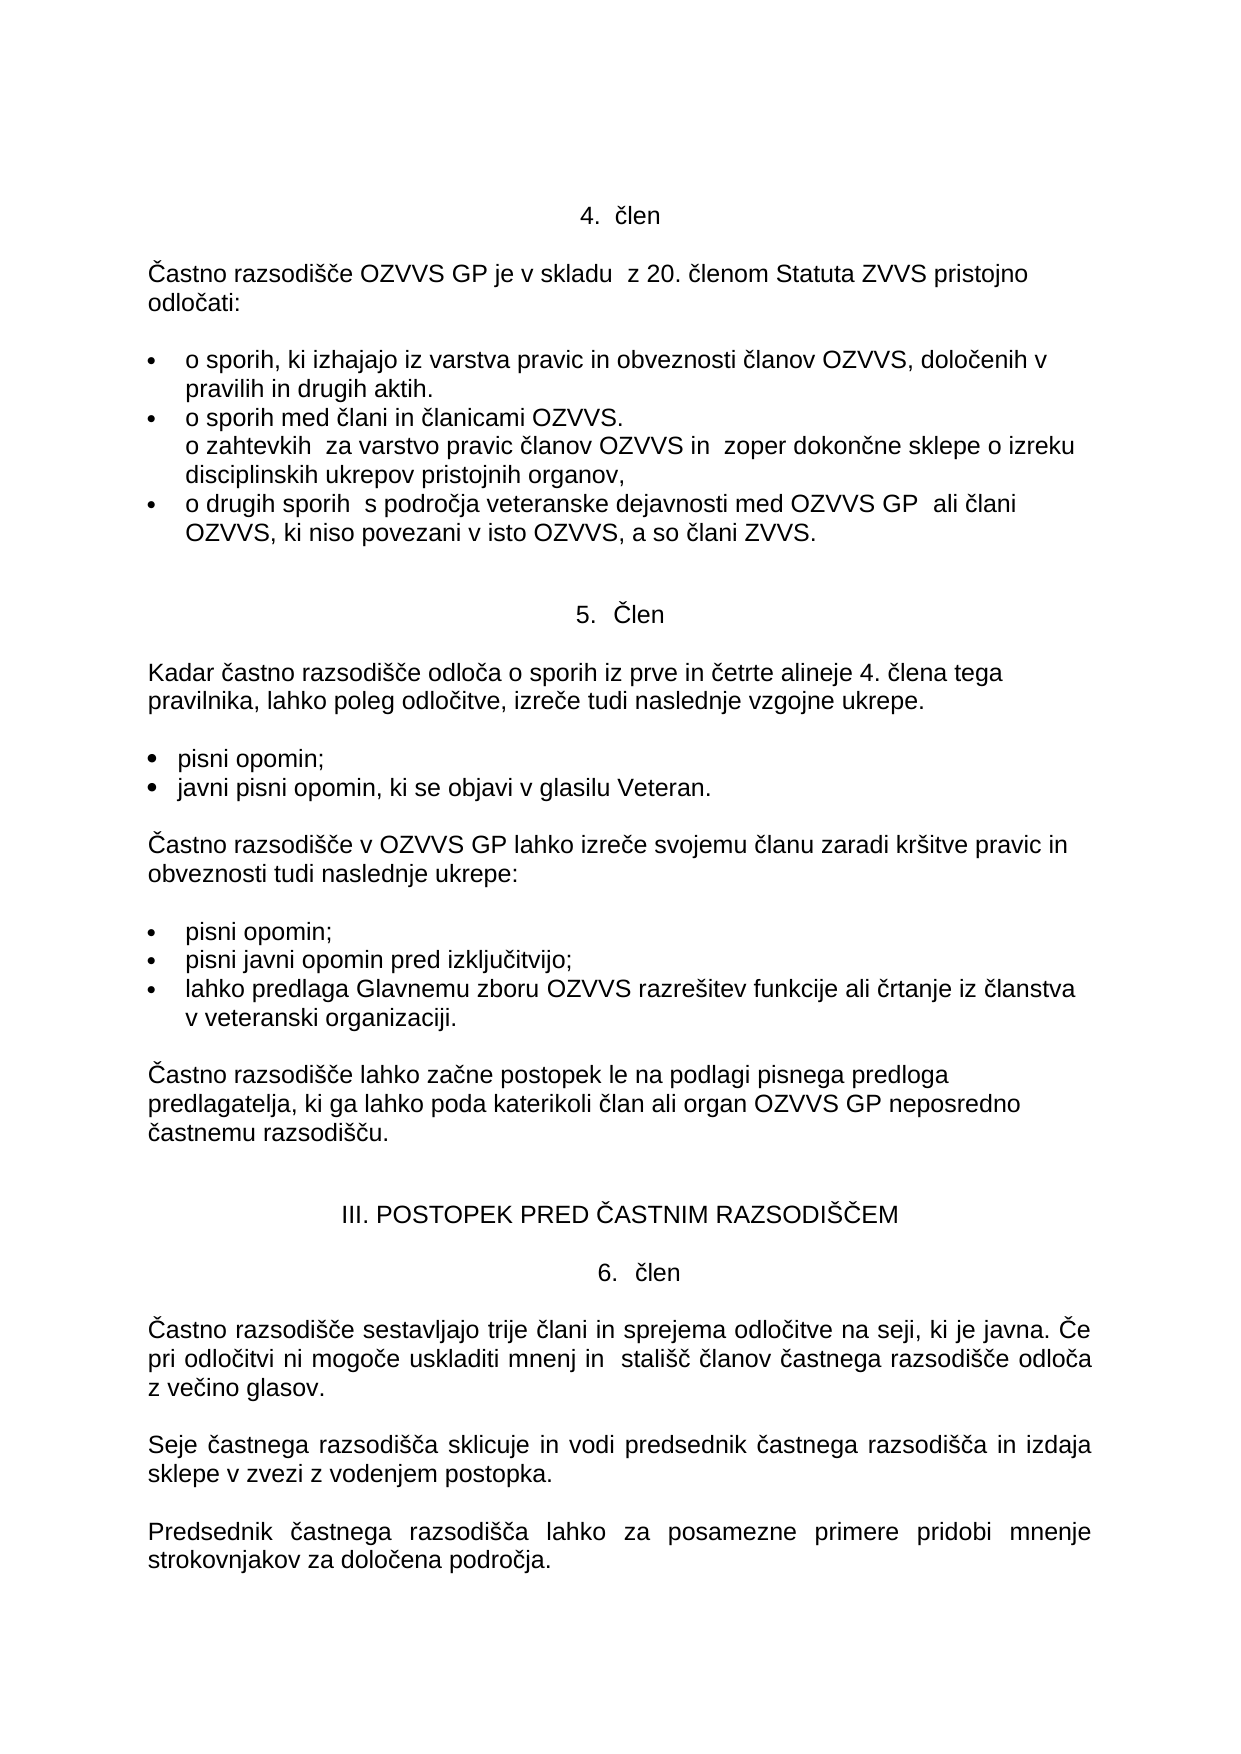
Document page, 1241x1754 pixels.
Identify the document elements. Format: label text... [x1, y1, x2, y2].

list lahko predlaga Glavnemu zboru OZVVS razrešitev funkcije ali črtanje iz članstva v veteranski organizaciji. [148, 974, 1093, 1032]
list člen [185, 1258, 1093, 1287]
list pisni javni opomin pred izključitvijo; [148, 945, 1093, 974]
list pisni opomin; [148, 744, 1093, 773]
text 4. člen [148, 201, 1093, 230]
text Kadar častno razsodišče odloča o sporih iz prve in četrte alineje 4. člena tega pravilnika, lahko poleg odločitve, izreče tudi naslednje vzgojne ukrepe. [148, 658, 1093, 715]
text Častno razsodišče lahko začne postopek le na podlagi pisnega predloga predlagatelja, ki ga lahko poda katerikoli član ali organ OZVVS GP neposredno častnemu razsodišču. [148, 1060, 1093, 1147]
text Častno razsodišče v OZVVS GP lahko izreče svojemu članu zaradi kršitve pravic in obveznosti tudi naslednje ukrepe: [148, 830, 1093, 888]
list pisni opomin; [148, 917, 1093, 945]
text Predsednik častnega razsodišča lahko za posamezne primere pridobi mnenje strokovnjakov za določena področja. [148, 1517, 1093, 1574]
text Seje častnega razsodišča sklicuje in vodi predsednik častnega razsodišča in izdaja sklepe v zvezi z vodenjem postopka. [148, 1430, 1093, 1488]
list Člen [148, 600, 1093, 629]
text Častno razsodišče OZVVS GP je v skladu z 20. členom Statuta ZVVS pristojno odločati: [148, 259, 1093, 316]
text III. POSTOPEK PRED ČASTNIM RAZSODIŠČEM [148, 1200, 1093, 1229]
list o sporih med člani in članicami OZVVS. o zahtevkih za varstvo pravic članov OZVVS in zoper dokončne sklepe o izreku disciplinskih ukrepov pristojnih organov, [148, 403, 1093, 489]
list o drugih sporih s področja veteranske dejavnosti med OZVVS GP ali člani OZVVS, ki niso povezani v isto OZVVS, a so člani ZVVS. [148, 489, 1093, 546]
list o sporih, ki izhajajo iz varstva pravic in obveznosti članov OZVVS, določenih v pravilih in drugih aktih. [148, 345, 1093, 403]
text Častno razsodišče sestavljajo trije člani in sprejema odločitve na seji, ki je javna. Če pri odločitvi ni mogoče uskladiti mnenj in stališč članov častnega razsodišče odloča z večino glasov. [148, 1315, 1093, 1402]
list javni pisni opomin, ki se objavi v glasilu Veteran. [148, 773, 1093, 802]
